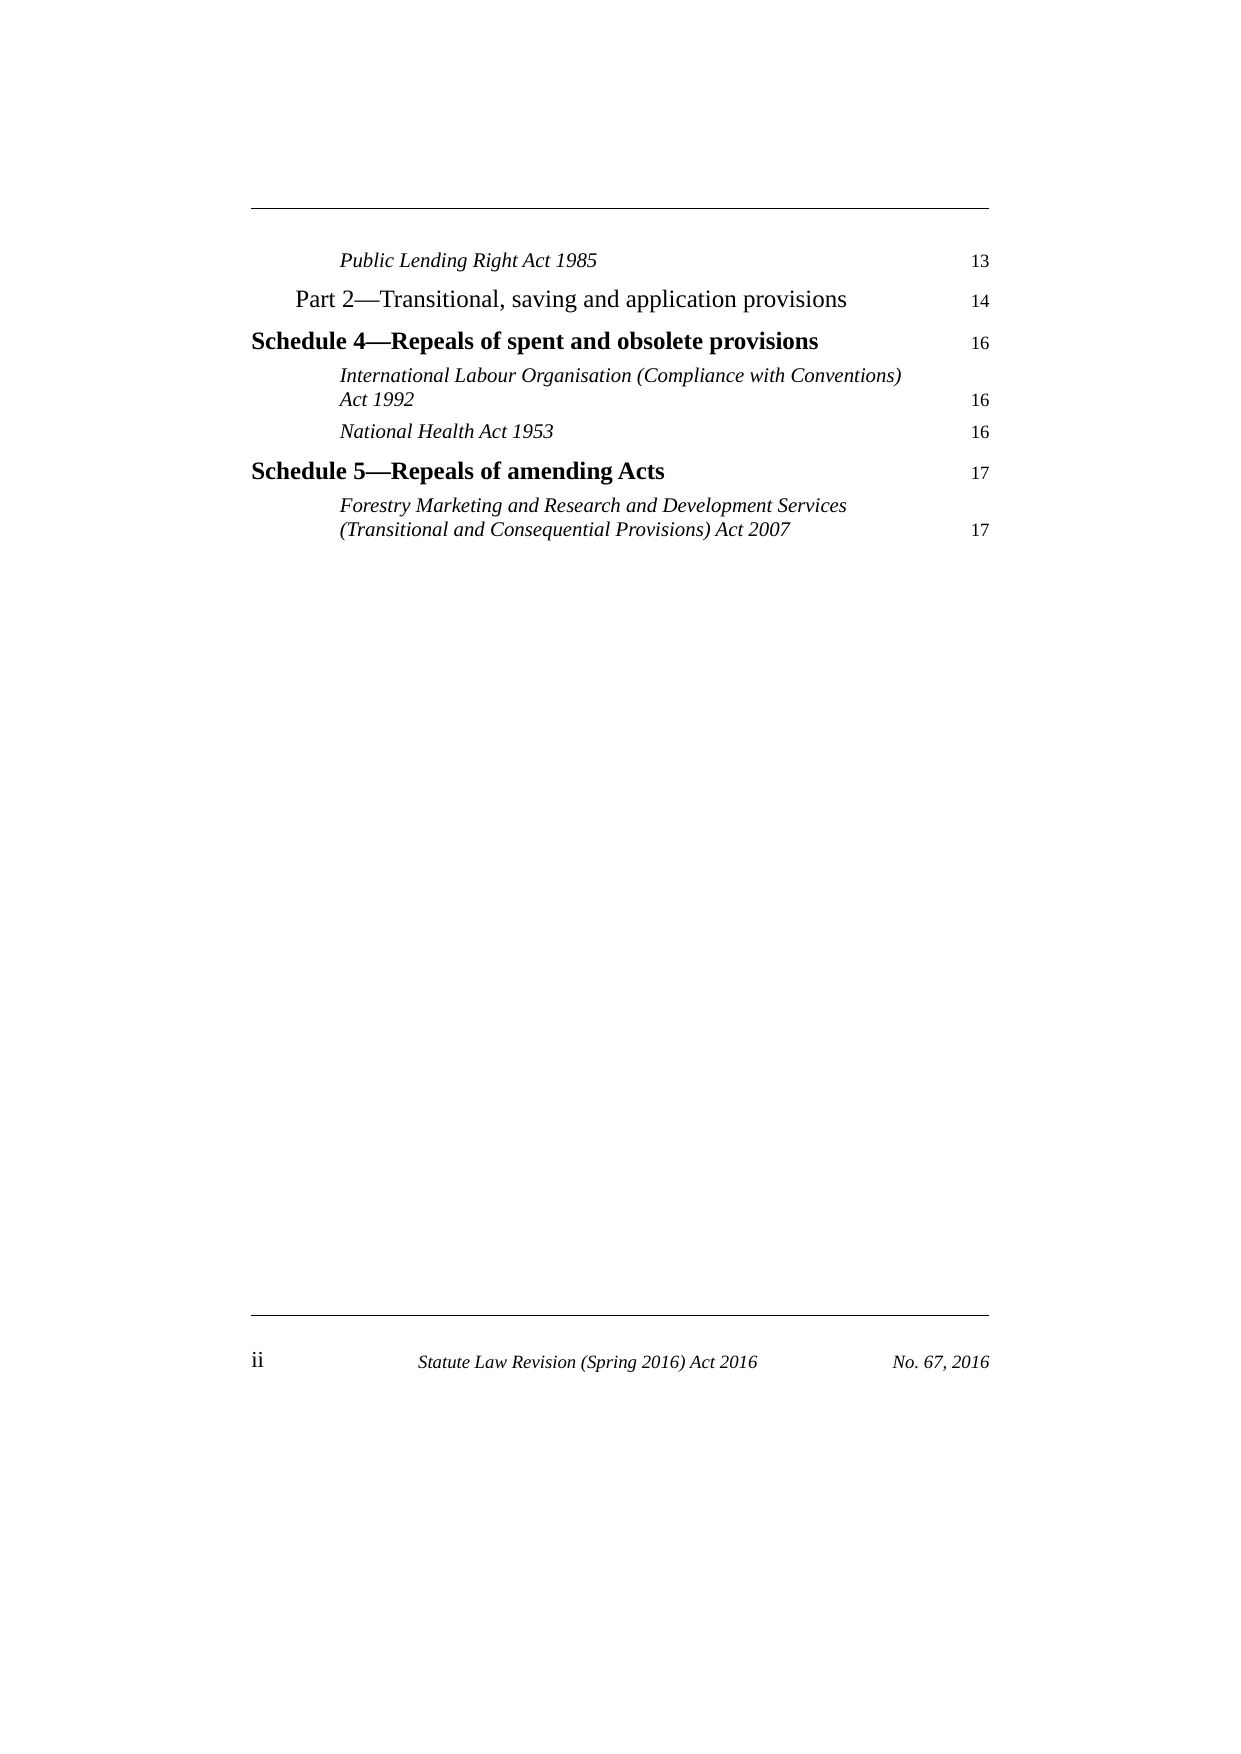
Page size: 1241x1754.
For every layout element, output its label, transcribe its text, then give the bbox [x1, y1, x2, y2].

text Public Lending Right Act 1985 13 [339, 248, 930, 272]
text Schedule 5—Repeals of amending Acts 17 [251, 456, 930, 485]
text Forestry Marketing and Research and Development Services (Transitional and Consequential Provisions) Act 2007 17 [339, 493, 930, 541]
text National Health Act 1953 16 [339, 419, 930, 443]
text International Labour Organisation (Compliance with Conventions) Act 1992 16 [339, 363, 930, 411]
text Schedule 4—Repeals of spent and obsolete provisions 16 [251, 326, 930, 354]
text Part 2—Transitional, saving and application provisions 14 [295, 284, 930, 313]
